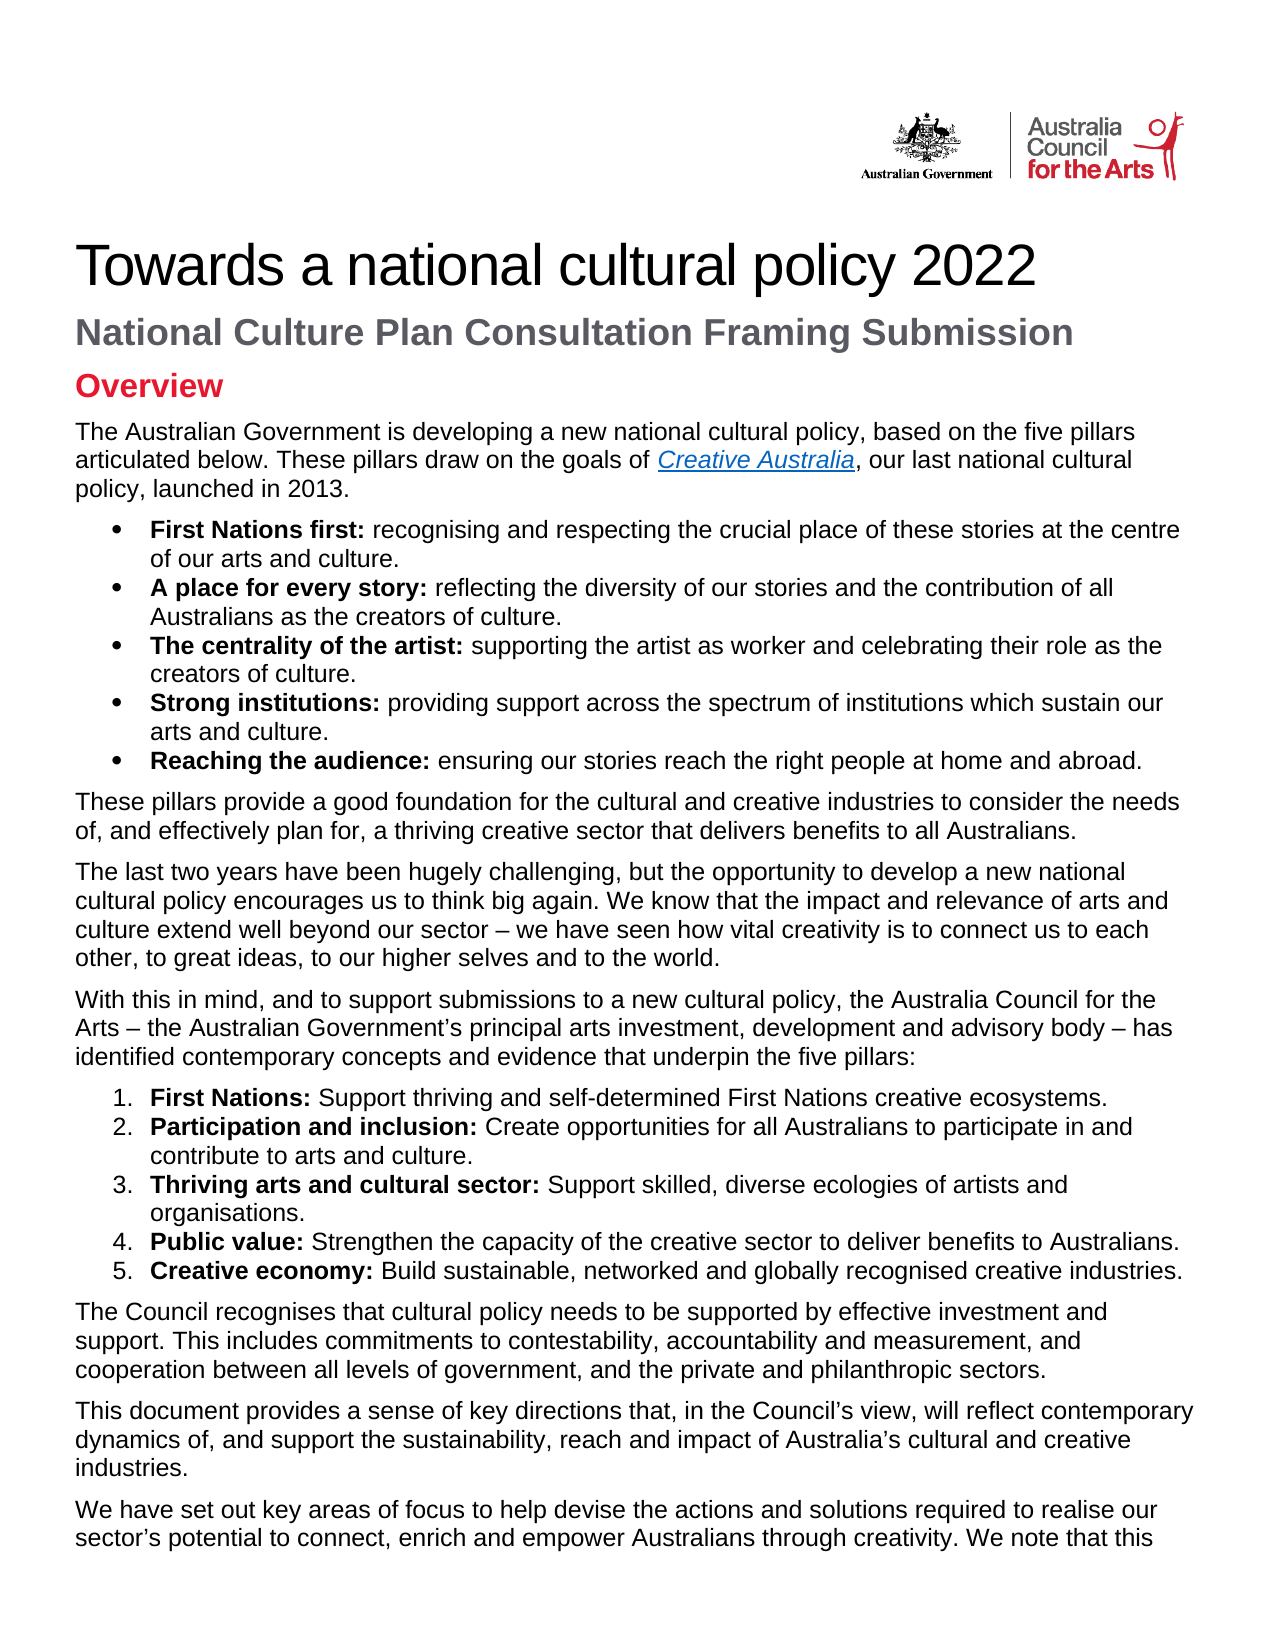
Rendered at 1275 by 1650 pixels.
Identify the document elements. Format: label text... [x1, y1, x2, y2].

text National Culture Plan Consultation Framing Submission [75, 310, 1200, 353]
picture [844, 75, 1200, 218]
list Creative economy: Build sustainable, networked and globally recognised creative industries. [112, 1256, 1200, 1285]
text Towards a national cultural policy 2022 [75, 231, 1200, 298]
list Thriving arts and cultural sector: Support skilled, diverse ecologies of artists and organisations. [112, 1170, 1200, 1227]
text These pillars provide a good foundation for the cultural and creative industries to consider the needs of, and effectively plan for, a thriving creative sector that delivers benefits to all Australians. [75, 787, 1200, 845]
text The Australian Government is developing a new national cultural policy, based on the five pillars articulated below. These pillars draw on the goals of Creative Australia, our last national cultural policy, launched in 2013. [75, 417, 1200, 503]
text This document provides a sense of key directions that, in the Council’s view, will reflect contemporary dynamics of, and support the sustainability, reach and impact of Australia’s cultural and creative industries. [75, 1396, 1200, 1482]
list The centrality of the artist: supporting the artist as worker and celebrating their role as the creators of culture. [112, 631, 1200, 688]
list Reaching the audience: ensuring our stories reach the right people at home and abroad. [112, 746, 1200, 775]
text The last two years have been hugely challenging, but the opportunity to develop a new national cultural policy encourages us to think big again. We know that the impact and relevance of arts and culture extend well beyond our sector – we have seen how vital creativity is to connect us to each other, to great ideas, to our higher selves and to the world. [75, 857, 1200, 972]
text Overview [75, 366, 1200, 404]
list Strong institutions: providing support across the spectrum of institutions which sustain our arts and culture. [112, 688, 1200, 746]
list A place for every story: reflecting the diversity of our stories and the contribution of all Australians as the creators of culture. [112, 573, 1200, 631]
list Participation and inclusion: Create opportunities for all Australians to participate in and contribute to arts and culture. [112, 1112, 1200, 1170]
text The Council recognises that cultural policy needs to be supported by effective investment and support. This includes commitments to contestability, accountability and measurement, and cooperation between all levels of government, and the private and philanthropic sectors. [75, 1297, 1200, 1383]
text With this in mind, and to support submissions to a new cultural policy, the Australia Council for the Arts – the Australian Government’s principal arts investment, development and advisory body – has identified contemporary concepts and evidence that underpin the five pillars: [75, 985, 1200, 1071]
list First Nations first: recognising and respecting the crucial place of these stories at the centre of our arts and culture. [112, 515, 1200, 573]
list First Nations: Support thriving and self-determined First Nations creative ecosystems. [112, 1083, 1200, 1112]
list Public value: Strengthen the capacity of the creative sector to deliver benefits to Australians. [112, 1227, 1200, 1256]
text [75, 1495, 1200, 1552]
